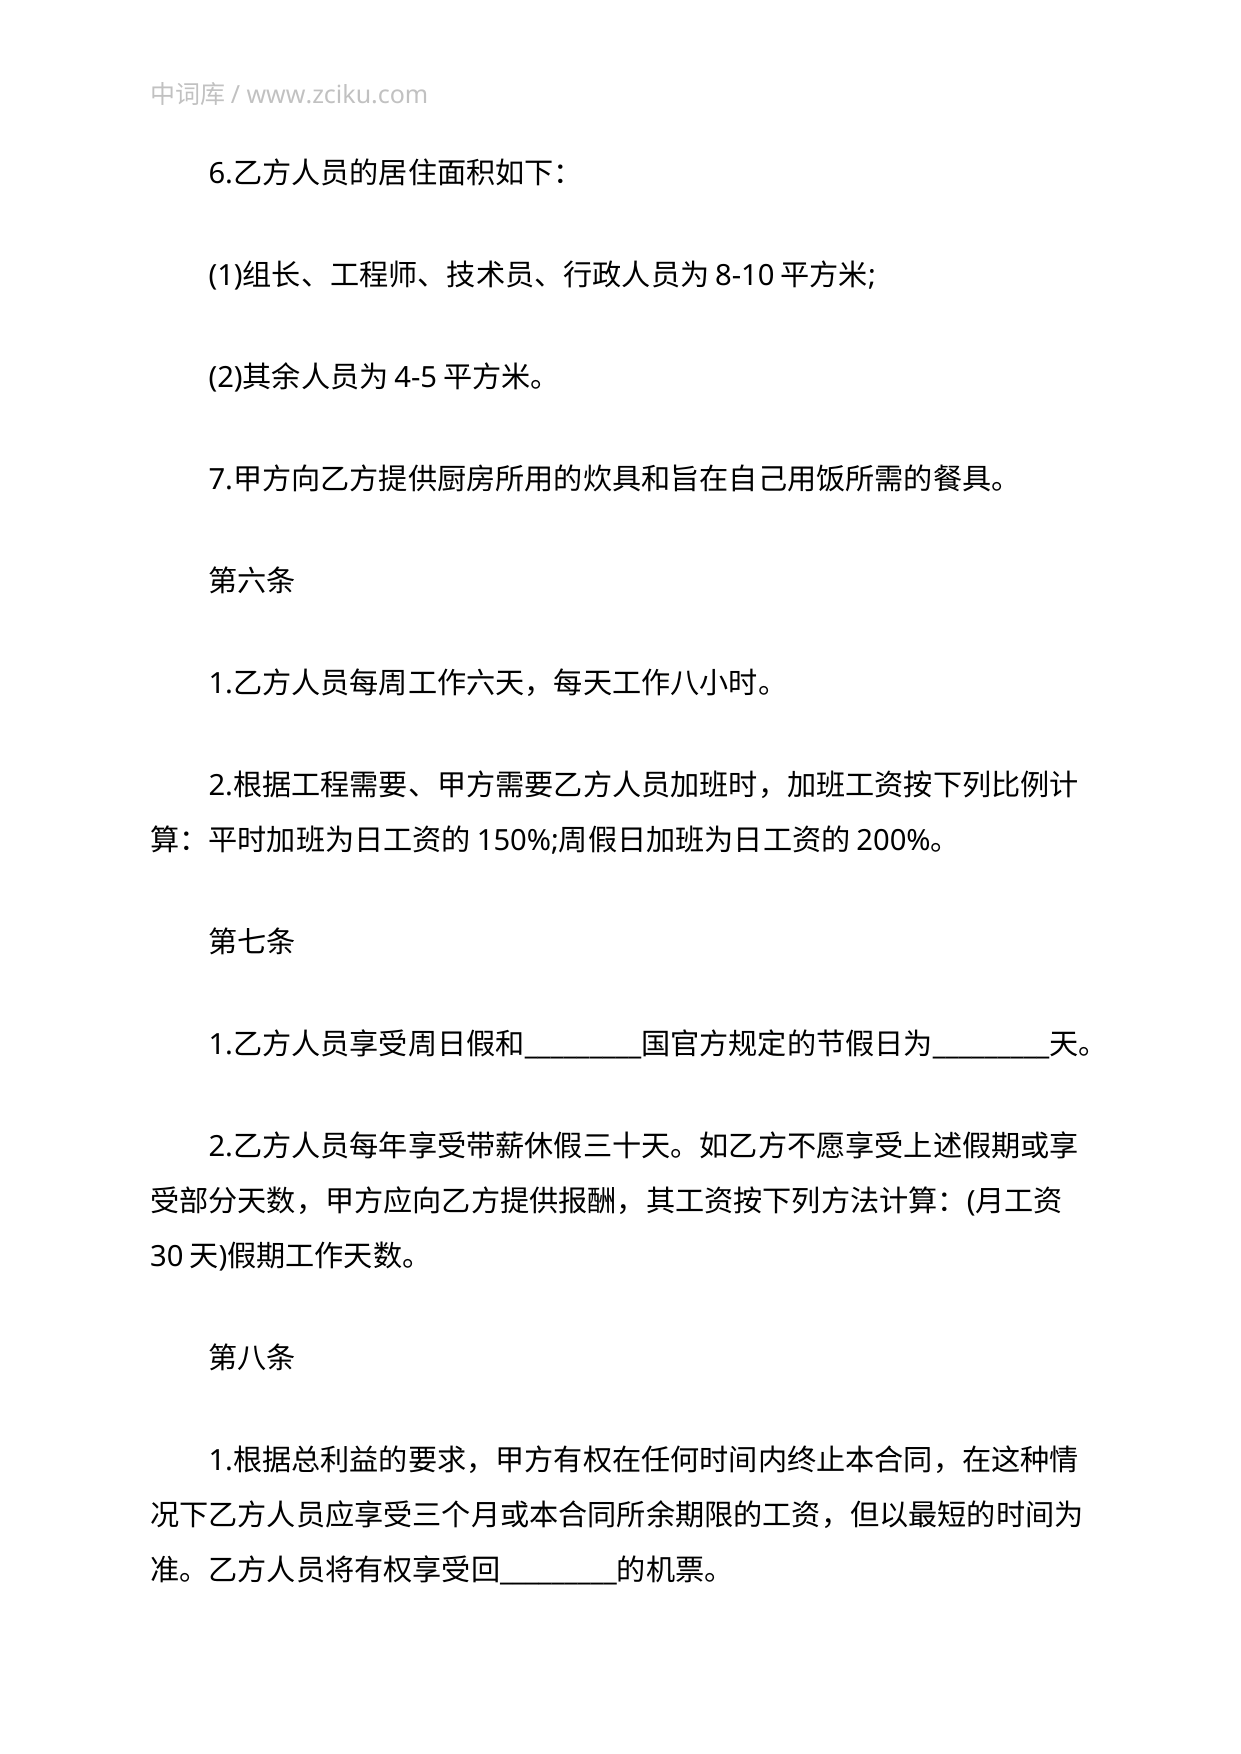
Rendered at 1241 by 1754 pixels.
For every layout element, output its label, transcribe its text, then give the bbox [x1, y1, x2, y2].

text 第七条 [150, 919, 1090, 961]
text 2.乙方人员每年享受带薪休假三十天。如乙方不愿享受上述假期或享受部分天数，甲方应向乙方提供报酬，其工资按下列方法计算：(月工资30天)假期工作天数。 [150, 1122, 1090, 1275]
text 1.乙方人员享受周日假和_________国官方规定的节假日为_________天。 [150, 1020, 1090, 1063]
text 第八条 [150, 1334, 1090, 1377]
text 7.甲方向乙方提供厨房所用的炊具和旨在自己用饭所需的餐具。 [150, 456, 1090, 498]
text 1.根据总利益的要求，甲方有权在任何时间内终止本合同，在这种情况下乙方人员应享受三个月或本合同所余期限的工资，但以最短的时间为准。乙方人员将有权享受回_________的机票。 [150, 1436, 1090, 1588]
text (1)组长、工程师、技术员、行政人员为8-10平方米; [150, 252, 1090, 294]
text 2.根据工程需要、甲方需要乙方人员加班时，加班工资按下列比例计算：平时加班为日工资的150%;周假日加班为日工资的200%。 [150, 762, 1090, 859]
text 1.乙方人员每周工作六天，每天工作八小时。 [150, 660, 1090, 702]
text 第六条 [150, 558, 1090, 600]
text 6.乙方人员的居住面积如下： [150, 150, 1090, 192]
text (2)其余人员为4-5平方米。 [150, 354, 1090, 396]
